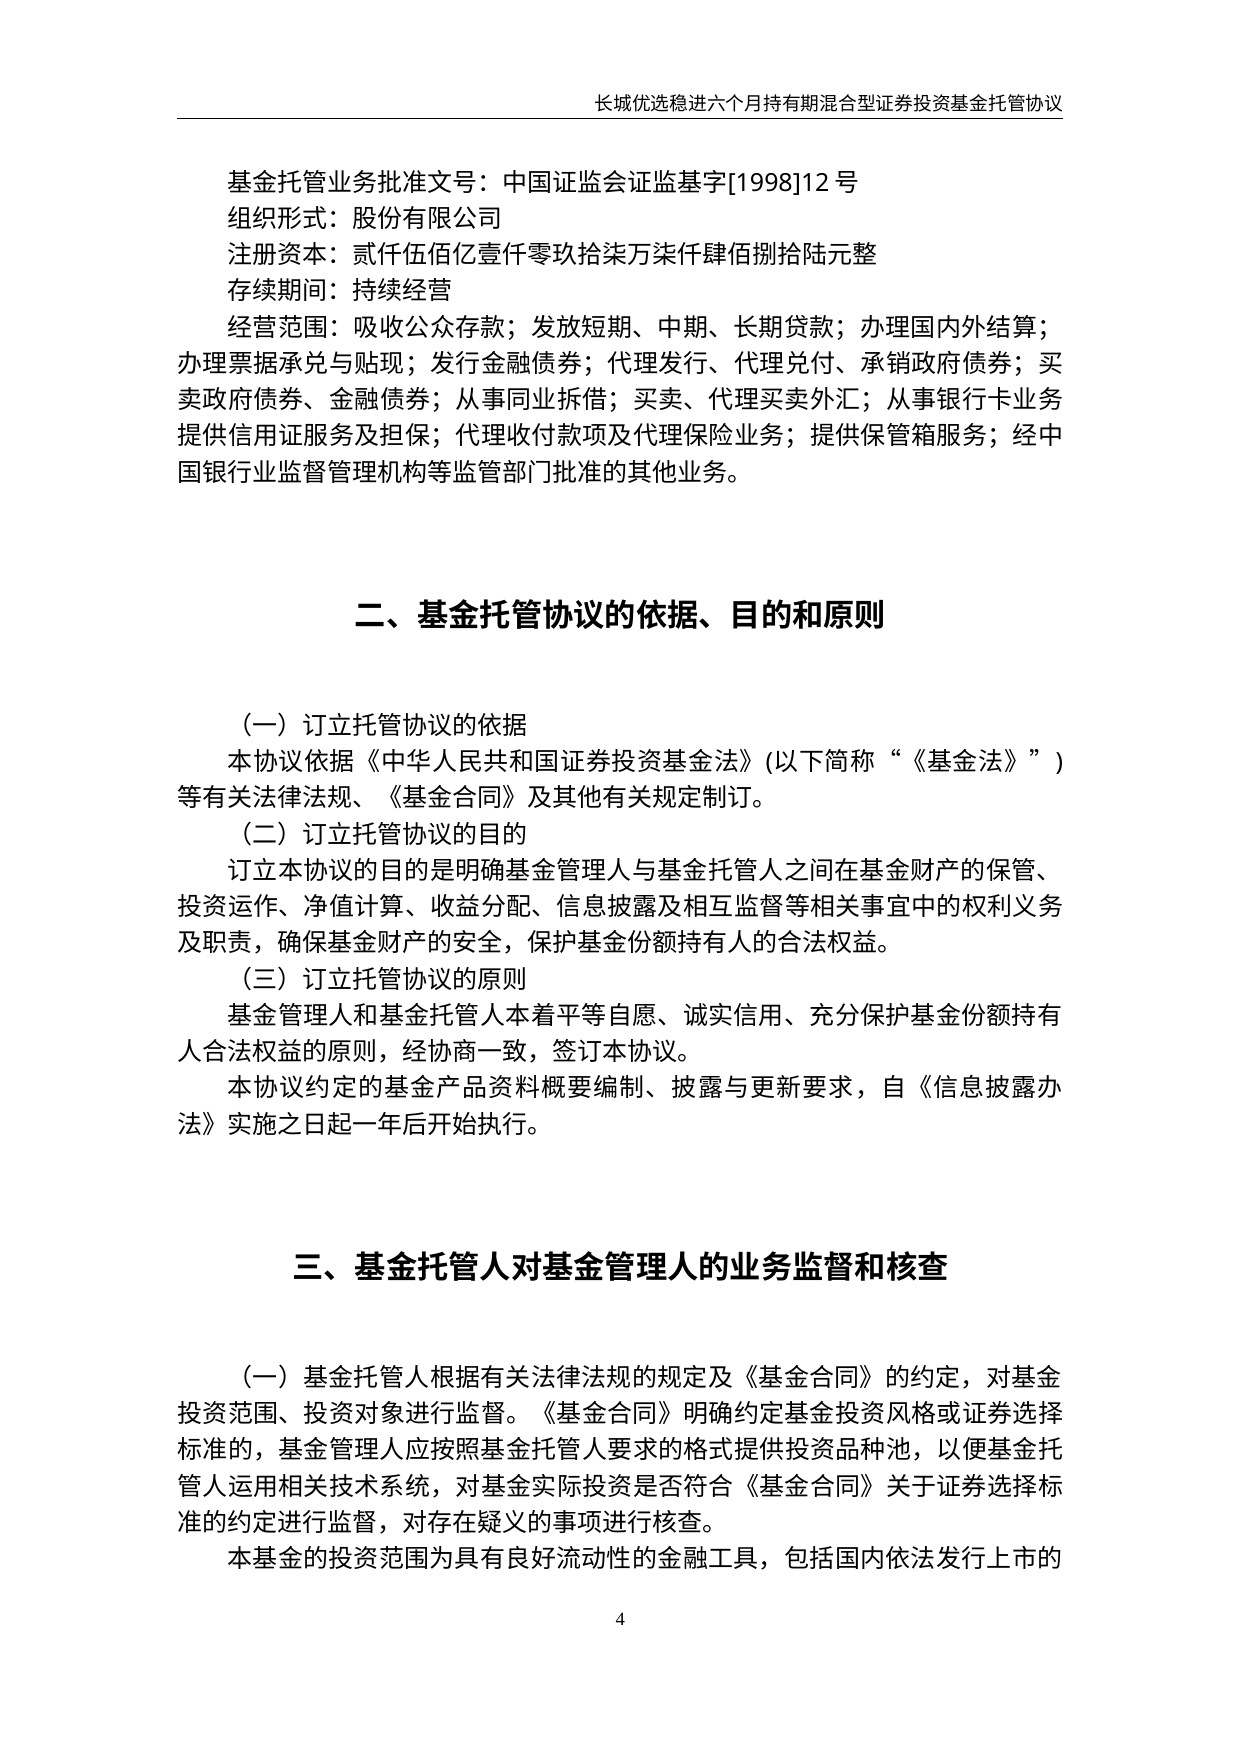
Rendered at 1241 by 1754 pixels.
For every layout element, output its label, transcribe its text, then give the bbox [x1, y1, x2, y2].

text 经营范围：吸收公众存款；发放短期、中期、长期贷款；办理国内外结算；办理票据承兑与贴现；发行金融债券；代理发行、代理兑付、承销政府债券；买卖政府债券、金融债券；从事同业拆借；买卖、代理买卖外汇；从事银行卡业务；提供信用证服务及担保；代理收付款项及代理保险业务；提供保管箱服务；经中国银行业监督管理机构等监管部门批准的其他业务。 [177, 307, 1063, 488]
text 基金管理人和基金托管人本着平等自愿、诚实信用、充分保护基金份额持有人合法权益的原则，经协商一致，签订本协议。 [177, 995, 1063, 1068]
text （一）订立托管协议的依据 [177, 705, 1063, 742]
text 注册资本：贰仟伍佰亿壹仟零玖拾柒万柒仟肆佰捌拾陆元整 [177, 234, 1063, 271]
text 基金托管业务批准文号：中国证监会证监基字[1998]12号 [177, 162, 1063, 198]
text （一）基金托管人根据有关法律法规的规定及《基金合同》的约定，对基金投资范围、投资对象进行监督。《基金合同》明确约定基金投资风格或证券选择标准的，基金管理人应按照基金托管人要求的格式提供投资品种池，以便基金托管人运用相关技术系统，对基金实际投资是否符合《基金合同》关于证券选择标准的约定进行监督，对存在疑义的事项进行核查。 [177, 1357, 1063, 1539]
text 订立本协议的目的是明确基金管理人与基金托管人之间在基金财产的保管、投资运作、净值计算、收益分配、信息披露及相互监督等相关事宜中的权利义务及职责，确保基金财产的安全，保护基金份额持有人的合法权益。 [177, 850, 1063, 959]
text （二）订立托管协议的目的 [177, 814, 1063, 850]
text 本协议依据《中华人民共和国证券投资基金法》(以下简称“《基金法》”)等有关法律法规、《基金合同》及其他有关规定制订。 [177, 742, 1063, 814]
text 存续期间：持续经营 [177, 271, 1063, 307]
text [177, 1539, 1063, 1575]
text 组织形式：股份有限公司 [177, 198, 1063, 234]
subtitle 二、基金托管协议的依据、目的和原则 [177, 580, 1063, 645]
subtitle 三、基金托管人对基金管理人的业务监督和核查 [177, 1232, 1063, 1297]
text （三）订立托管协议的原则 [177, 959, 1063, 995]
text 本协议约定的基金产品资料概要编制、披露与更新要求，自《信息披露办法》实施之日起一年后开始执行。 [177, 1068, 1063, 1140]
